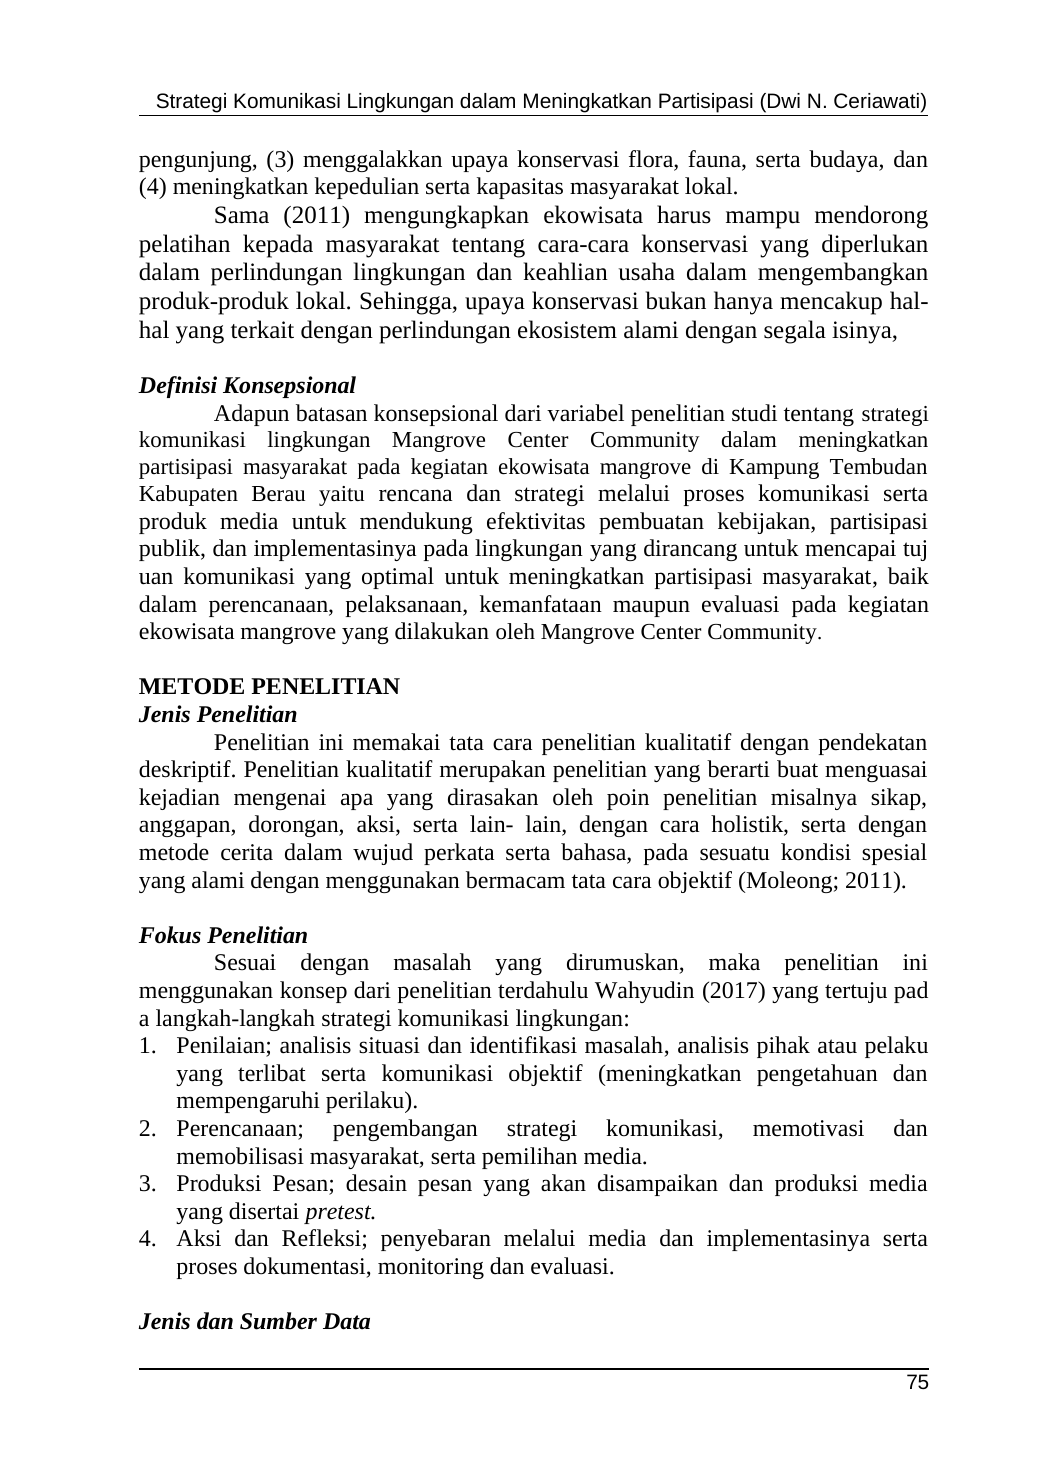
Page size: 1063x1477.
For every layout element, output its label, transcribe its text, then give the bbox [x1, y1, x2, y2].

list Aksi dan Refleksi; penyebaran melalui media dan implementasinya serta proses dokumentasi, monitoring dan evaluasi. [139, 1224, 929, 1280]
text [139, 145, 929, 200]
text Sama (2011) mengungkapkan ekowisata harus mampu mendorong pelatihan kepada masyarakat tentang cara-cara konservasi yang diperlukan dalam perlindungan lingkungan dan keahlian usaha dalam mengembangkan produk-produk lokal. Sehingga, upaya konservasi bukan hanya mencakup hal-hal yang terkait dengan perlindungan ekosistem alami dengan segala isinya, [139, 200, 929, 344]
text Penelitian ini memakai tata cara penelitian kualitatif dengan pendekatan deskriptif. Penelitian kualitatif merupakan penelitian yang berarti buat menguasai kejadian mengenai apa yang dirasakan oleh poin penelitian misalnya sikap, anggapan, dorongan, aksi, serta lain- lain, dengan cara holistik, serta dengan metode cerita dalam wujud perkata serta bahasa, pada sesuatu kondisi spesial yang alami dengan menggunakan bermacam tata cara objektif (Moleong; 2011). [139, 728, 929, 893]
list Produksi Pesan; desain pesan yang akan disampaikan dan produksi media yang disertai pretest. [139, 1169, 929, 1224]
text Definisi Konsepsional [139, 371, 929, 399]
text Adapun batasan konsepsional dari variabel penelitian studi tentang strategi komunikasi lingkungan Mangrove Center Community dalam meningkatkan partisipasi masyarakat pada kegiatan ekowisata mangrove di Kampung Tembudan Kabupaten Berau yaitu rencana dan strategi melalui proses komunikasi serta produk media untuk mendukung efektivitas pembuatan kebijakan, partisipasi publik, dan implementasinya pada lingkungan yang dirancang untuk mencapai tujuan komunikasi yang optimal untuk meningkatkan partisipasi masyarakat, baik dalam perencanaan, pelaksanaan, kemanfataan maupun evaluasi pada kegiatan ekowisata mangrove yang dilakukan oleh Mangrove Center Community. [139, 399, 929, 645]
list Perencanaan; pengembangan strategi komunikasi, memotivasi dan memobilisasi masyarakat, serta pemilihan media. [139, 1114, 929, 1169]
text Jenis Penelitian [139, 700, 929, 728]
text Sesuai dengan masalah yang dirumuskan, maka penelitian ini menggunakan konsep dari penelitian terdahulu Wahyudin (2017) yang tertuju pada langkah-langkah strategi komunikasi lingkungan: [139, 948, 929, 1031]
text METODE PENELITIAN [139, 672, 929, 700]
text Jenis dan Sumber Data [139, 1307, 929, 1335]
text Fokus Penelitian [139, 921, 929, 948]
list Penilaian; analisis situasi dan identifikasi masalah, analisis pihak atau pelaku yang terlibat serta komunikasi objektif (meningkatkan pengetahuan dan mempengaruhi perilaku). [139, 1031, 929, 1114]
